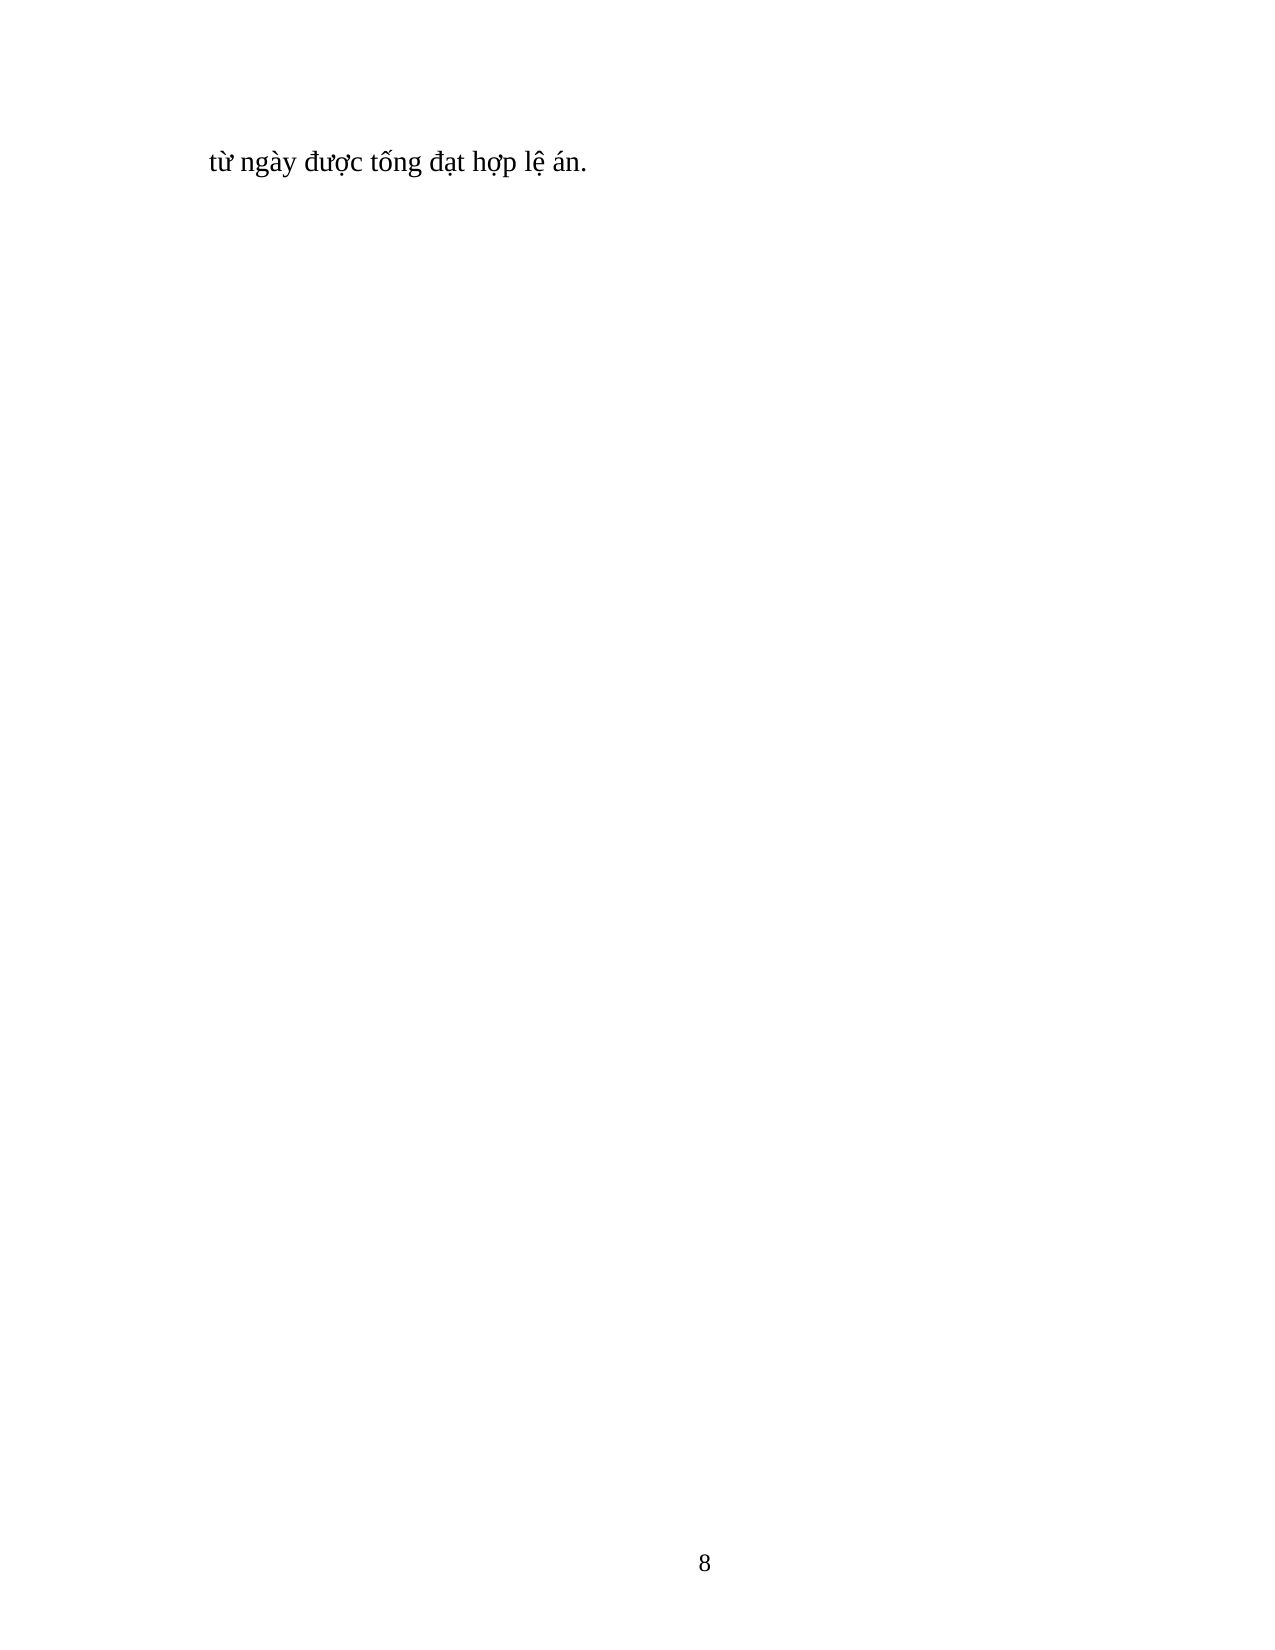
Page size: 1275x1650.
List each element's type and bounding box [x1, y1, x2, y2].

text [209, 144, 1126, 177]
